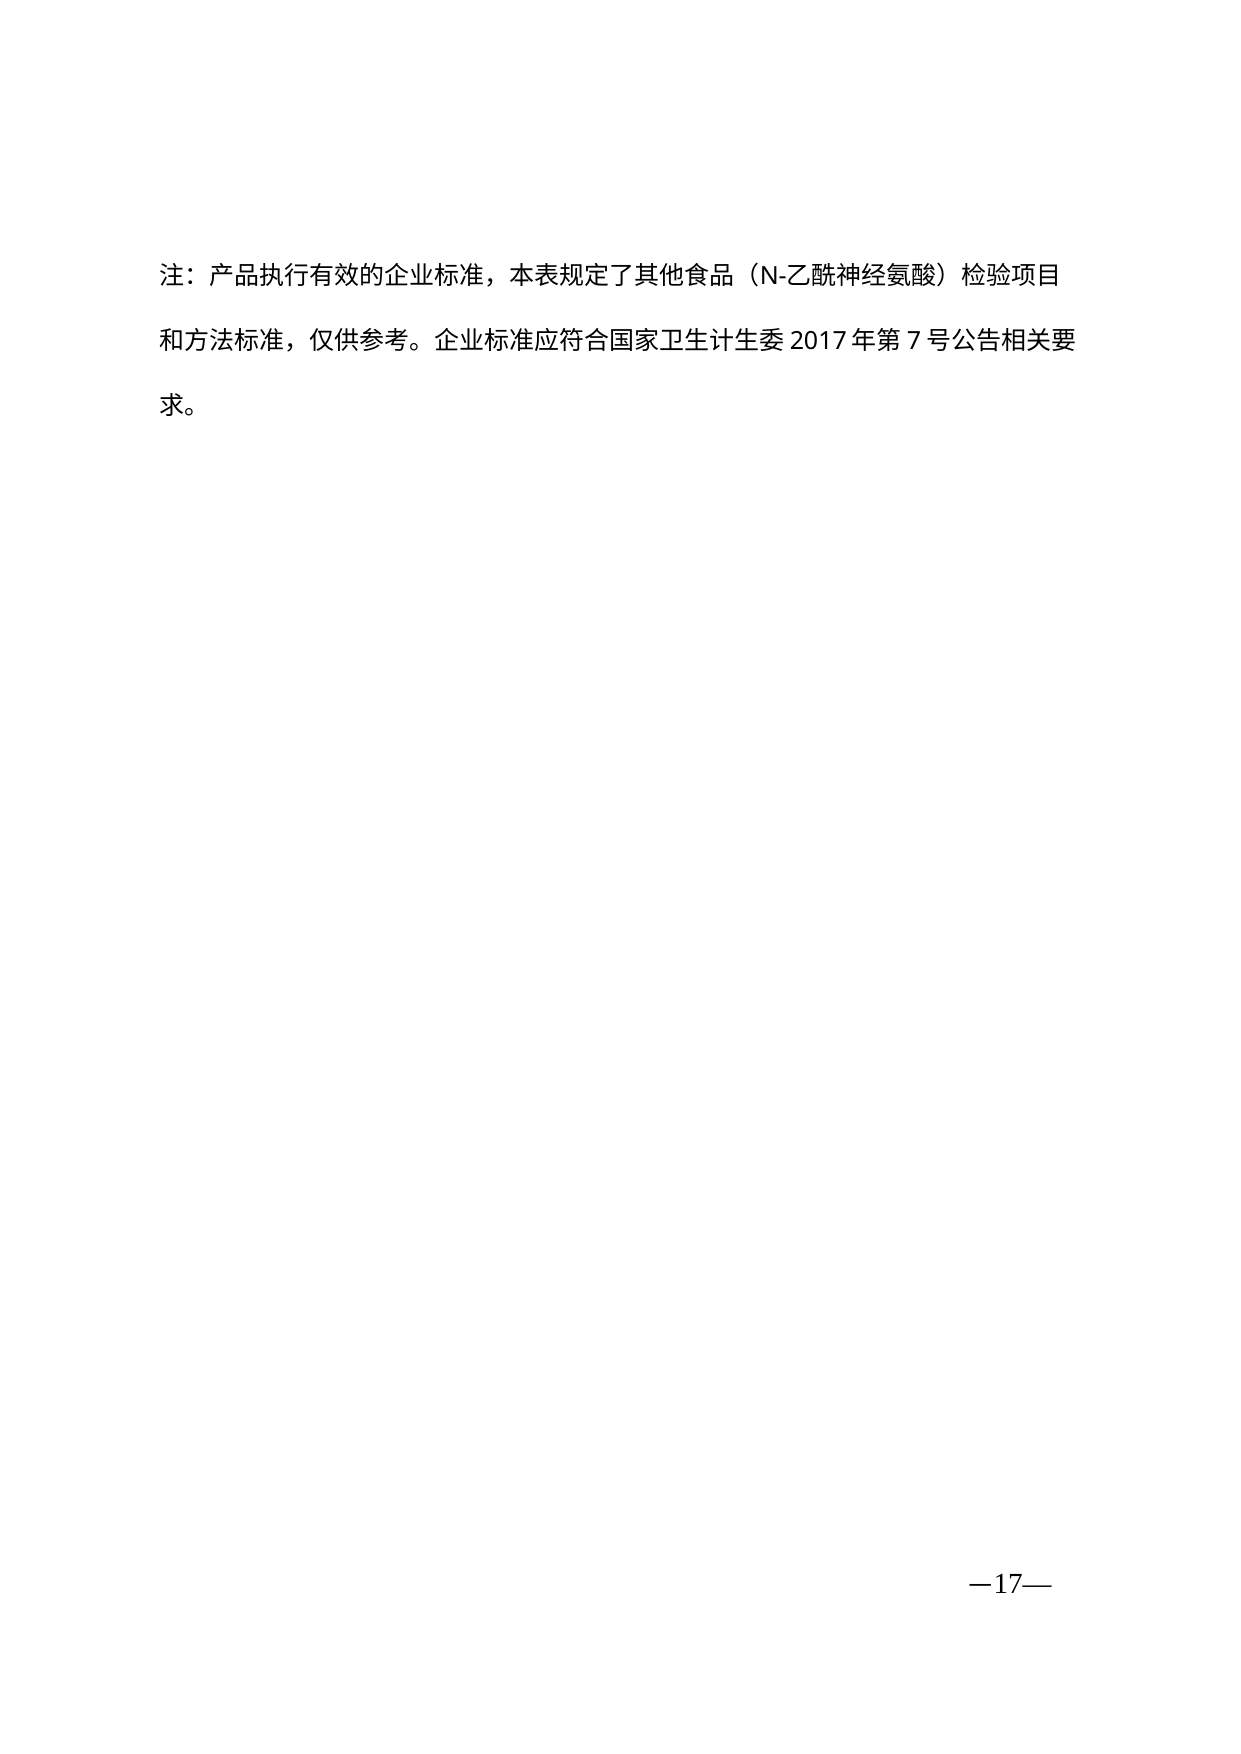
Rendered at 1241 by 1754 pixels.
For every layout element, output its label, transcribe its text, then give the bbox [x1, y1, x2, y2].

text 注：产品执行有效的企业标准，本表规定了其他食品（N-乙酰神经氨酸）检验项目和方法标准，仅供参考。企业标准应符合国家卫生计生委2017年第7号公告相关要求。 [159, 241, 1081, 436]
